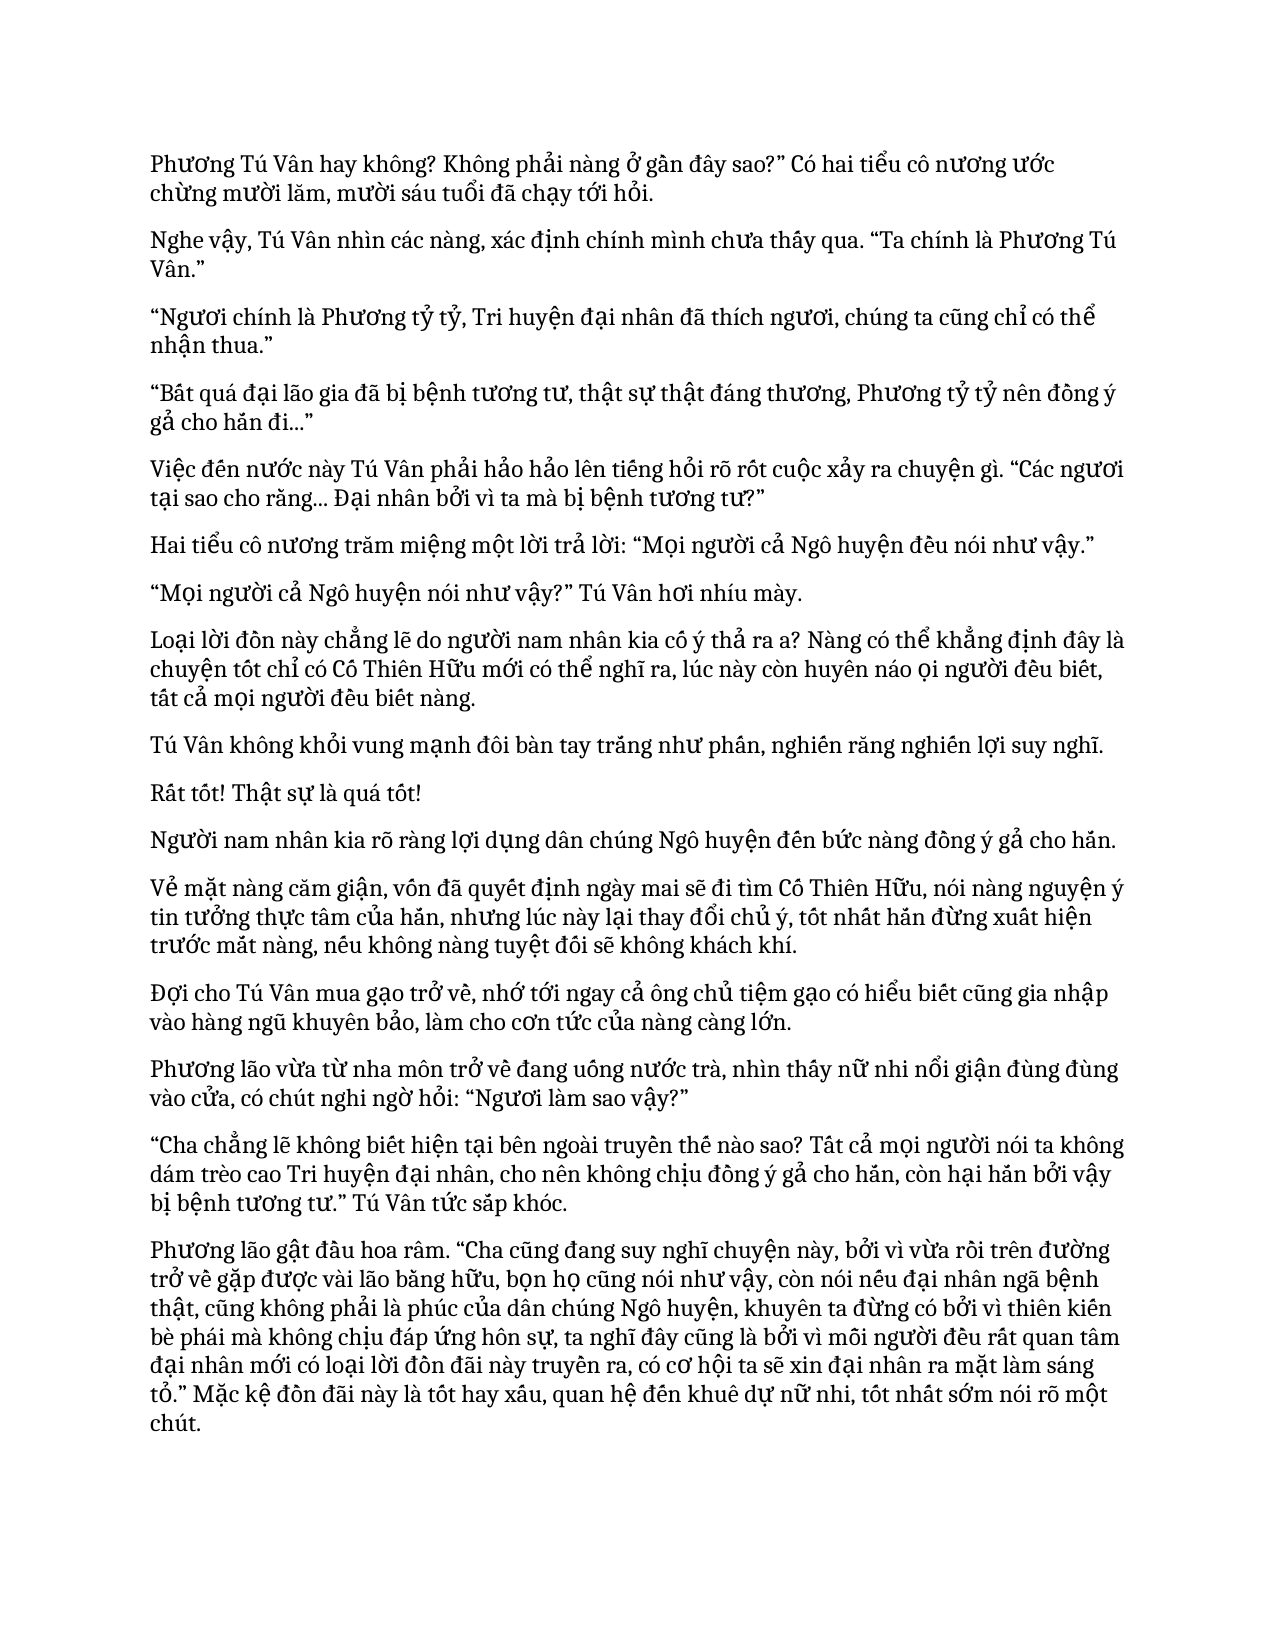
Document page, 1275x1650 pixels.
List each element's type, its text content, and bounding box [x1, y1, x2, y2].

text Loại lời đồn này chẳng lẽ do người nam nhân kia cố ý thả ra a? Nàng có thể khẳng định đây là chuyện tốt chỉ có Cố Thiên Hữu mới có thể nghĩ ra, lúc này còn huyên náo ọi người đều biết, tất cả mọi người đều biết nàng. [150, 626, 1125, 712]
text Phương lão gật đầu hoa râm. “Cha cũng đang suy nghĩ chuyện này, bởi vì vừa rồi trên đường trở về gặp được vài lão bằng hữu, bọn họ cũng nói như vậy, còn nói nếu đại nhân ngã bệnh thật, cũng không phải là phúc của dân chúng Ngô huyện, khuyên ta đừng có bởi vì thiên kiến bè phái mà không chịu đáp ứng hôn sự, ta nghĩ đây cũng là bởi vì mỗi người đều rất quan tâm đại nhân mới có loại lời đồn đãi này truyền ra, có cơ hội ta sẽ xin đại nhân ra mặt làm sáng tỏ.” Mặc kệ đồn đãi này là tốt hay xấu, quan hệ đến khuê dự nữ nhi, tốt nhất sớm nói rõ một chút. [150, 1236, 1125, 1437]
text Nghe vậy, Tú Vân nhìn các nàng, xác định chính mình chưa thấy qua. “Ta chính là Phương Tú Vân.” [150, 226, 1125, 284]
text Vẻ mặt nàng căm giận, vốn đã quyết định ngày mai sẽ đi tìm Cố Thiên Hữu, nói nàng nguyện ý tin tưởng thực tâm của hắn, nhưng lúc này lại thay đổi chủ ý, tốt nhất hắn đừng xuất hiện trước mắt nàng, nếu không nàng tuyệt đối sẽ không khách khí. [150, 874, 1125, 960]
text Hai tiểu cô nương trăm miệng một lời trả lời: “Mọi người cả Ngô huyện đều nói như vậy.” [150, 531, 1125, 560]
text Người nam nhân kia rõ ràng lợi dụng dân chúng Ngô huyện đến bức nàng đồng ý gả cho hắn. [150, 826, 1125, 855]
text Tú Vân không khỏi vung mạnh đôi bàn tay trắng như phấn, nghiến răng nghiến lợi suy nghĩ. [150, 731, 1125, 760]
text “Bất quá đại lão gia đã bị bệnh tương tư, thật sự thật đáng thương, Phương tỷ tỷ nên đồng ý gả cho hắn đi...” [150, 379, 1125, 436]
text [150, 150, 1125, 207]
text “Mọi người cả Ngô huyện nói như vậy?” Tú Vân hơi nhíu mày. [150, 579, 1125, 607]
text “Ngươi chính là Phương tỷ tỷ, Tri huyện đại nhân đã thích ngươi, chúng ta cũng chỉ có thể nhận thua.” [150, 302, 1125, 360]
text Rất tốt! Thật sự là quá tốt! [150, 779, 1125, 807]
text Đợi cho Tú Vân mua gạo trở về, nhớ tới ngay cả ông chủ tiệm gạo có hiểu biết cũng gia nhập vào hàng ngũ khuyên bảo, làm cho cơn tức của nàng càng lớn. [150, 979, 1125, 1036]
text “Cha chẳng lẽ không biết hiện tại bên ngoài truyền thế nào sao? Tất cả mọi người nói ta không dám trèo cao Tri huyện đại nhân, cho nên không chịu đồng ý gả cho hắn, còn hại hắn bởi vậy bị bệnh tương tư.” Tú Vân tức sắp khóc. [150, 1131, 1125, 1217]
text Việc đến nước này Tú Vân phải hảo hảo lên tiếng hỏi rõ rốt cuộc xảy ra chuyện gì. “Các ngươi tại sao cho rằng... Đại nhân bởi vì ta mà bị bệnh tương tư?” [150, 455, 1125, 512]
text Phương lão vừa từ nha môn trở về đang uống nước trà, nhìn thấy nữ nhi nổi giận đùng đùng vào cửa, có chút nghi ngờ hỏi: “Ngươi làm sao vậy?” [150, 1055, 1125, 1112]
